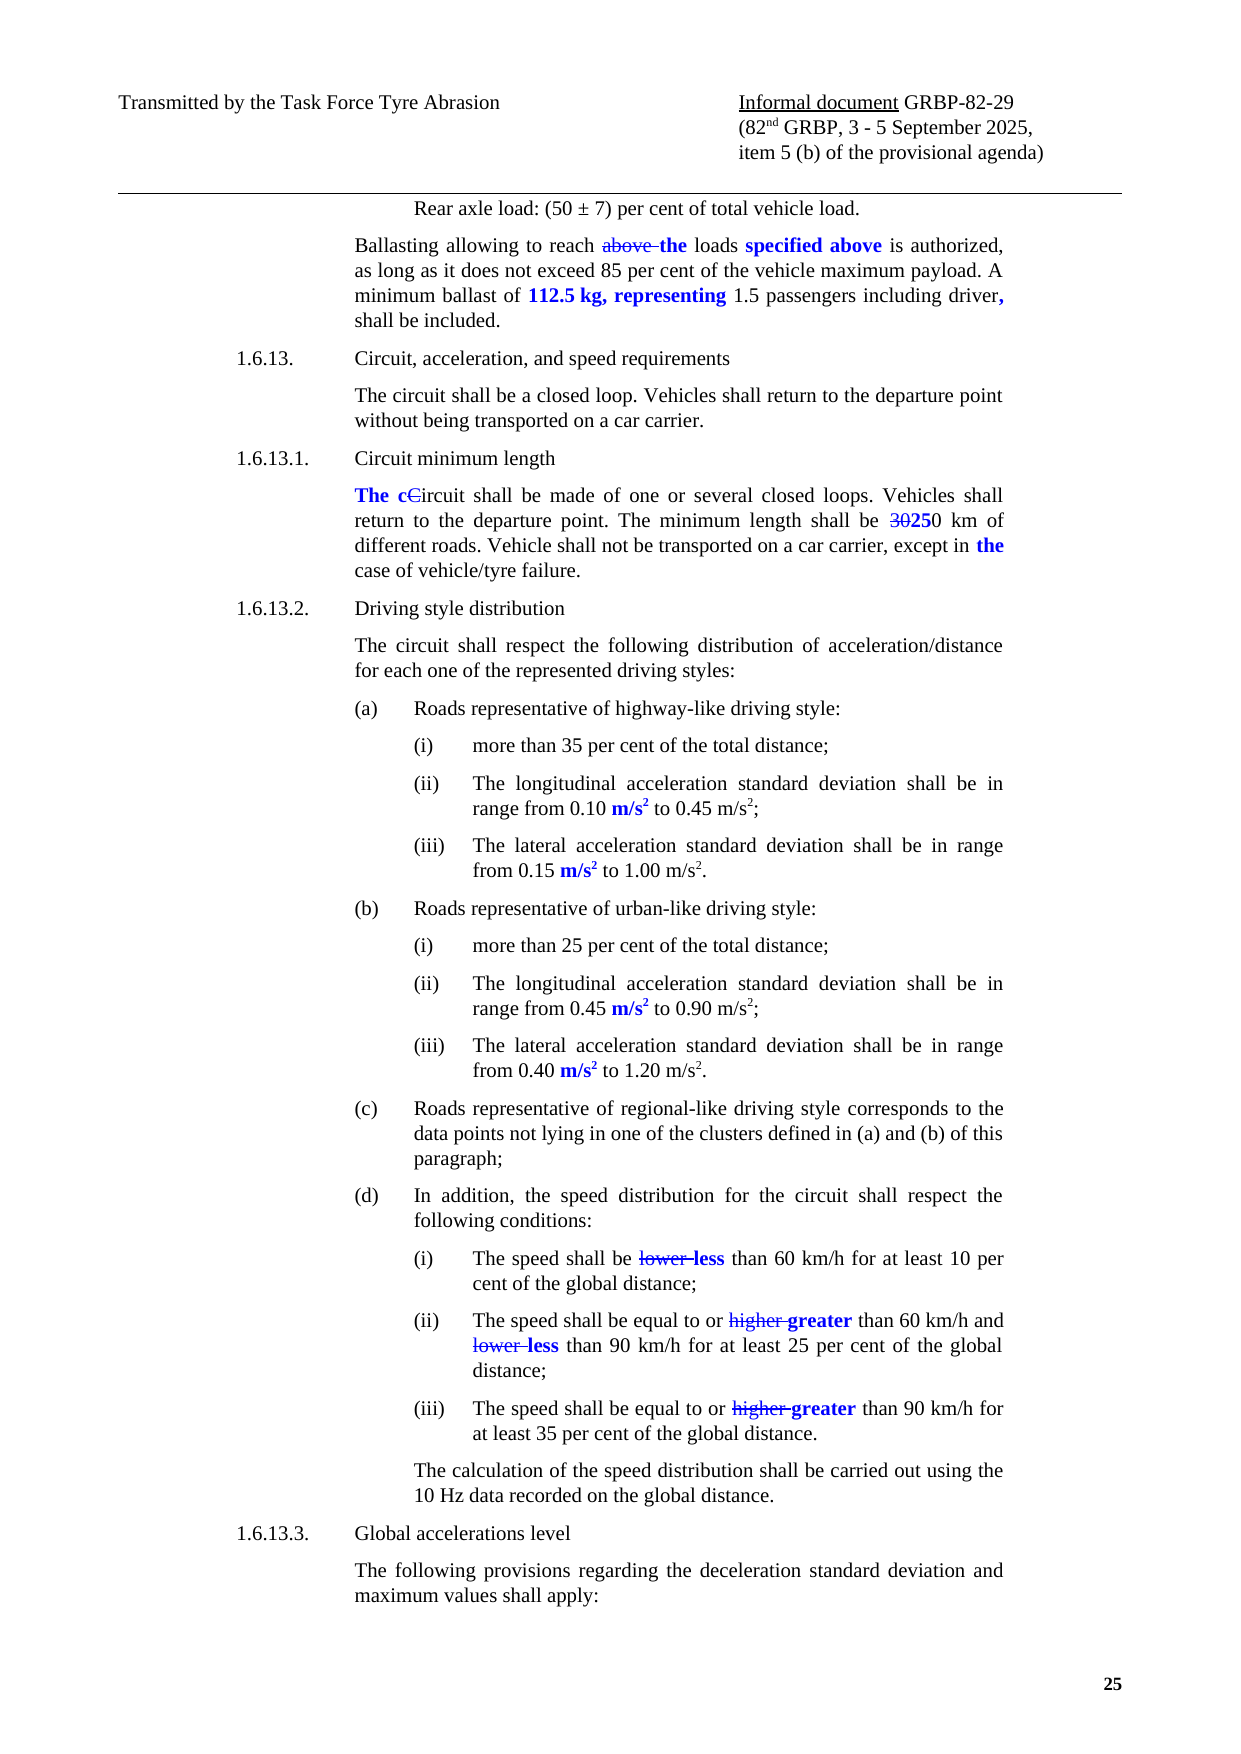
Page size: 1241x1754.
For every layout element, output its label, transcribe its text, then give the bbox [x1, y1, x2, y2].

text (i) more than 35 per cent of the total distance; [413, 732, 1004, 757]
text 1.6.13. Circuit, acceleration, and speed requirements [236, 344, 1004, 369]
text (ii) The speed shall be equal to or higher greater than 60 km/h and lower less than 90 km/h for at least 25 per cent of the global distance; [413, 1307, 1004, 1382]
text (b) Roads representative of urban-like driving style: [354, 894, 1004, 919]
text The cCircuit shall be made of one or several closed loops. Vehicles shall return to the departure point. The minimum length shall be 30250 km of different roads. Vehicle shall not be transported on a car carrier, except in the case of vehicle/tyre failure. [354, 482, 1004, 582]
text (iii) The lateral acceleration standard deviation shall be in range from 0.15 m/s2 to 1.00 m/s2. [413, 832, 1004, 882]
text 1.6.13.2. Driving style distribution [236, 594, 1004, 619]
text (ii) The longitudinal acceleration standard deviation shall be in range from 0.10 m/s2 to 0.45 m/s2; [413, 769, 1004, 819]
text 1.6.13.1. Circuit minimum length [236, 444, 1004, 469]
text (i) The speed shall be lower less than 60 km/h for at least 10 per cent of the global distance; [413, 1244, 1004, 1294]
text (c) Roads representative of regional-like driving style corresponds to the data points not lying in one of the clusters defined in (a) and (b) of this paragraph; [354, 1094, 1004, 1169]
text The following provisions regarding the deceleration standard deviation and maximum values shall apply: [354, 1557, 1004, 1607]
text (ii) The longitudinal acceleration standard deviation shall be in range from 0.45 m/s2 to 0.90 m/s2; [413, 969, 1004, 1019]
text The calculation of the speed distribution shall be carried out using the 10 Hz data recorded on the global distance. [413, 1457, 1004, 1507]
text Rear axle load: (50 ± 7) per cent of total vehicle load. [413, 194, 1004, 219]
text (d) In addition, the speed distribution for the circuit shall respect the following conditions: [354, 1182, 1004, 1232]
text Ballasting allowing to reach above the loads specified above is authorized, as long as it does not exceed 85 per cent of the vehicle maximum payload. A minimum ballast of 112.5 kg, representing 1.5 passengers including driver, shall be included. [354, 232, 1004, 332]
text (i) more than 25 per cent of the total distance; [413, 932, 1004, 957]
text (iii) The lateral acceleration standard deviation shall be in range from 0.40 m/s2 to 1.20 m/s2. [413, 1032, 1004, 1082]
text The circuit shall be a closed loop. Vehicles shall return to the departure point without being transported on a car carrier. [354, 382, 1004, 432]
text (a) Roads representative of highway-like driving style: [354, 694, 1004, 719]
text 1.6.13.3. Global accelerations level [236, 1519, 1004, 1544]
text The circuit shall respect the following distribution of acceleration/distance for each one of the represented driving styles: [354, 632, 1004, 682]
text (iii) The speed shall be equal to or higher greater than 90 km/h for at least 35 per cent of the global distance. [413, 1394, 1004, 1444]
